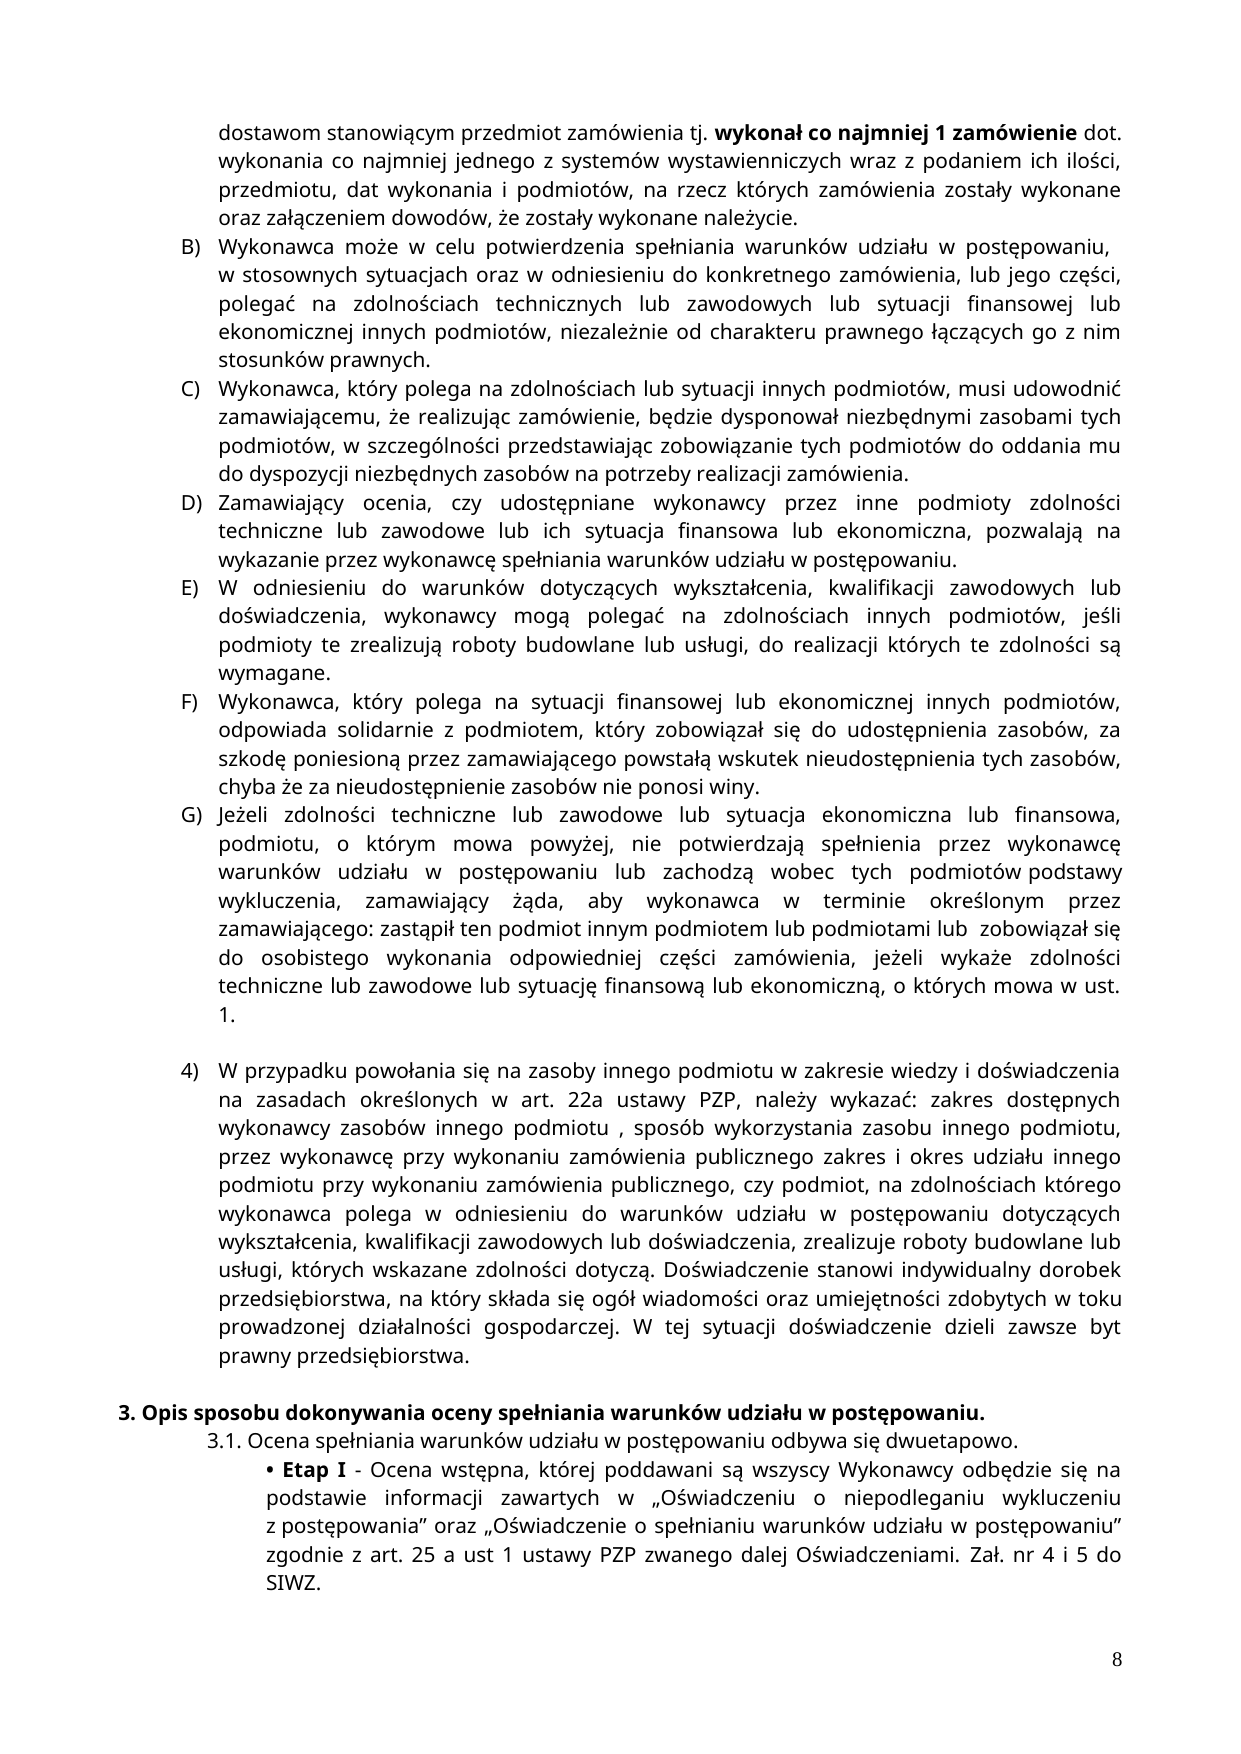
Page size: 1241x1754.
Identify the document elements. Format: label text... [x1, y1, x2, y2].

list Wykonawca, który polega na sytuacji finansowej lub ekonomicznej innych podmiotów, odpowiada solidarnie z podmiotem, który zobowiązał się do udostępnienia zasobów, za szkodę poniesioną przez zamawiającego powstałą wskutek nieudostępnienia tych zasobów, chyba że za nieudostępnienie zasobów nie ponosi winy. [181, 687, 1122, 801]
list Wykonawca, który polega na zdolnościach lub sytuacji innych podmiotów, musi udowodnić zamawiającemu, że realizując zamówienie, będzie dysponował niezbędnymi zasobami tych podmiotów, w szczególności przedstawiając zobowiązanie tych podmiotów do oddania mu do dyspozycji niezbędnych zasobów na potrzeby realizacji zamówienia. [181, 374, 1122, 488]
text 3. Opis sposobu dokonywania oceny spełniania warunków udziału w postępowaniu. [118, 1398, 1122, 1426]
list W przypadku powołania się na zasoby innego podmiotu w zakresie wiedzy i doświadczenia na zasadach określonych w art. 22a ustawy PZP, należy wykazać: zakres dostępnych wykonawcy zasobów innego podmiotu , sposób wykorzystania zasobu innego podmiotu, przez wykonawcę przy wykonaniu zamówienia publicznego zakres i okres udziału innego podmiotu przy wykonaniu zamówienia publicznego, czy podmiot, na zdolnościach którego wykonawca polega w odniesieniu do warunków udziału w postępowaniu dotyczących wykształcenia, kwalifikacji zawodowych lub doświadczenia, zrealizuje roboty budowlane lub usługi, których wskazane zdolności dotyczą. Doświadczenie stanowi indywidualny dorobek przedsiębiorstwa, na który składa się ogół wiadomości oraz umiejętności zdobytych w toku prowadzonej działalności gospodarczej. W tej sytuacji doświadczenie dzieli zawsze byt prawny przedsiębiorstwa. [181, 1057, 1122, 1369]
text 3.1. Ocena spełniania warunków udziału w postępowaniu odbywa się dwuetapowo. [118, 1426, 1122, 1455]
list Jeżeli zdolności techniczne lub zawodowe lub sytuacja ekonomiczna lub finansowa, podmiotu, o którym mowa powyżej, nie potwierdzają spełnienia przez wykonawcę warunków udziału w postępowaniu lub zachodzą wobec tych podmiotów podstawy wykluczenia, zamawiający żąda, aby wykonawca w terminie określonym przez zamawiającego: zastąpił ten podmiot innym podmiotem lub podmiotami lub zobowiązał się do osobistego wykonania odpowiedniej części zamówienia, jeżeli wykaże zdolności techniczne lub zawodowe lub sytuację finansową lub ekonomiczną, o których mowa w ust. 1. [181, 801, 1122, 1028]
list Wykonawca może w celu potwierdzenia spełniania warunków udziału w postępowaniu, w stosownych sytuacjach oraz w odniesieniu do konkretnego zamówienia, lub jego części, polegać na zdolnościach technicznych lub zawodowych lub sytuacji finansowej lub ekonomicznej innych podmiotów, niezależnie od charakteru prawnego łączących go z nim stosunków prawnych. [181, 232, 1122, 374]
list Zamawiający ocenia, czy udostępniane wykonawcy przez inne podmioty zdolności techniczne lub zawodowe lub ich sytuacja finansowa lub ekonomiczna, pozwalają na wykazanie przez wykonawcę spełniania warunków udziału w postępowaniu. [181, 488, 1122, 573]
list W odniesieniu do warunków dotyczących wykształcenia, kwalifikacji zawodowych lub doświadczenia, wykonawcy mogą polegać na zdolnościach innych podmiotów, jeśli podmioty te zrealizują roboty budowlane lub usługi, do realizacji których te zdolności są wymagane. [181, 573, 1122, 687]
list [181, 118, 1122, 232]
text • Etap I - Ocena wstępna, której poddawani są wszyscy Wykonawcy odbędzie się na podstawie informacji zawartych w „Oświadczeniu o niepodleganiu wykluczeniu z postępowania” oraz „Oświadczenie o spełnianiu warunków udziału w postępowaniu” zgodnie z art. 25 a ust 1 ustawy PZP zwanego dalej Oświadczeniami. Zał. nr 4 i 5 do SIWZ. [266, 1455, 1122, 1597]
